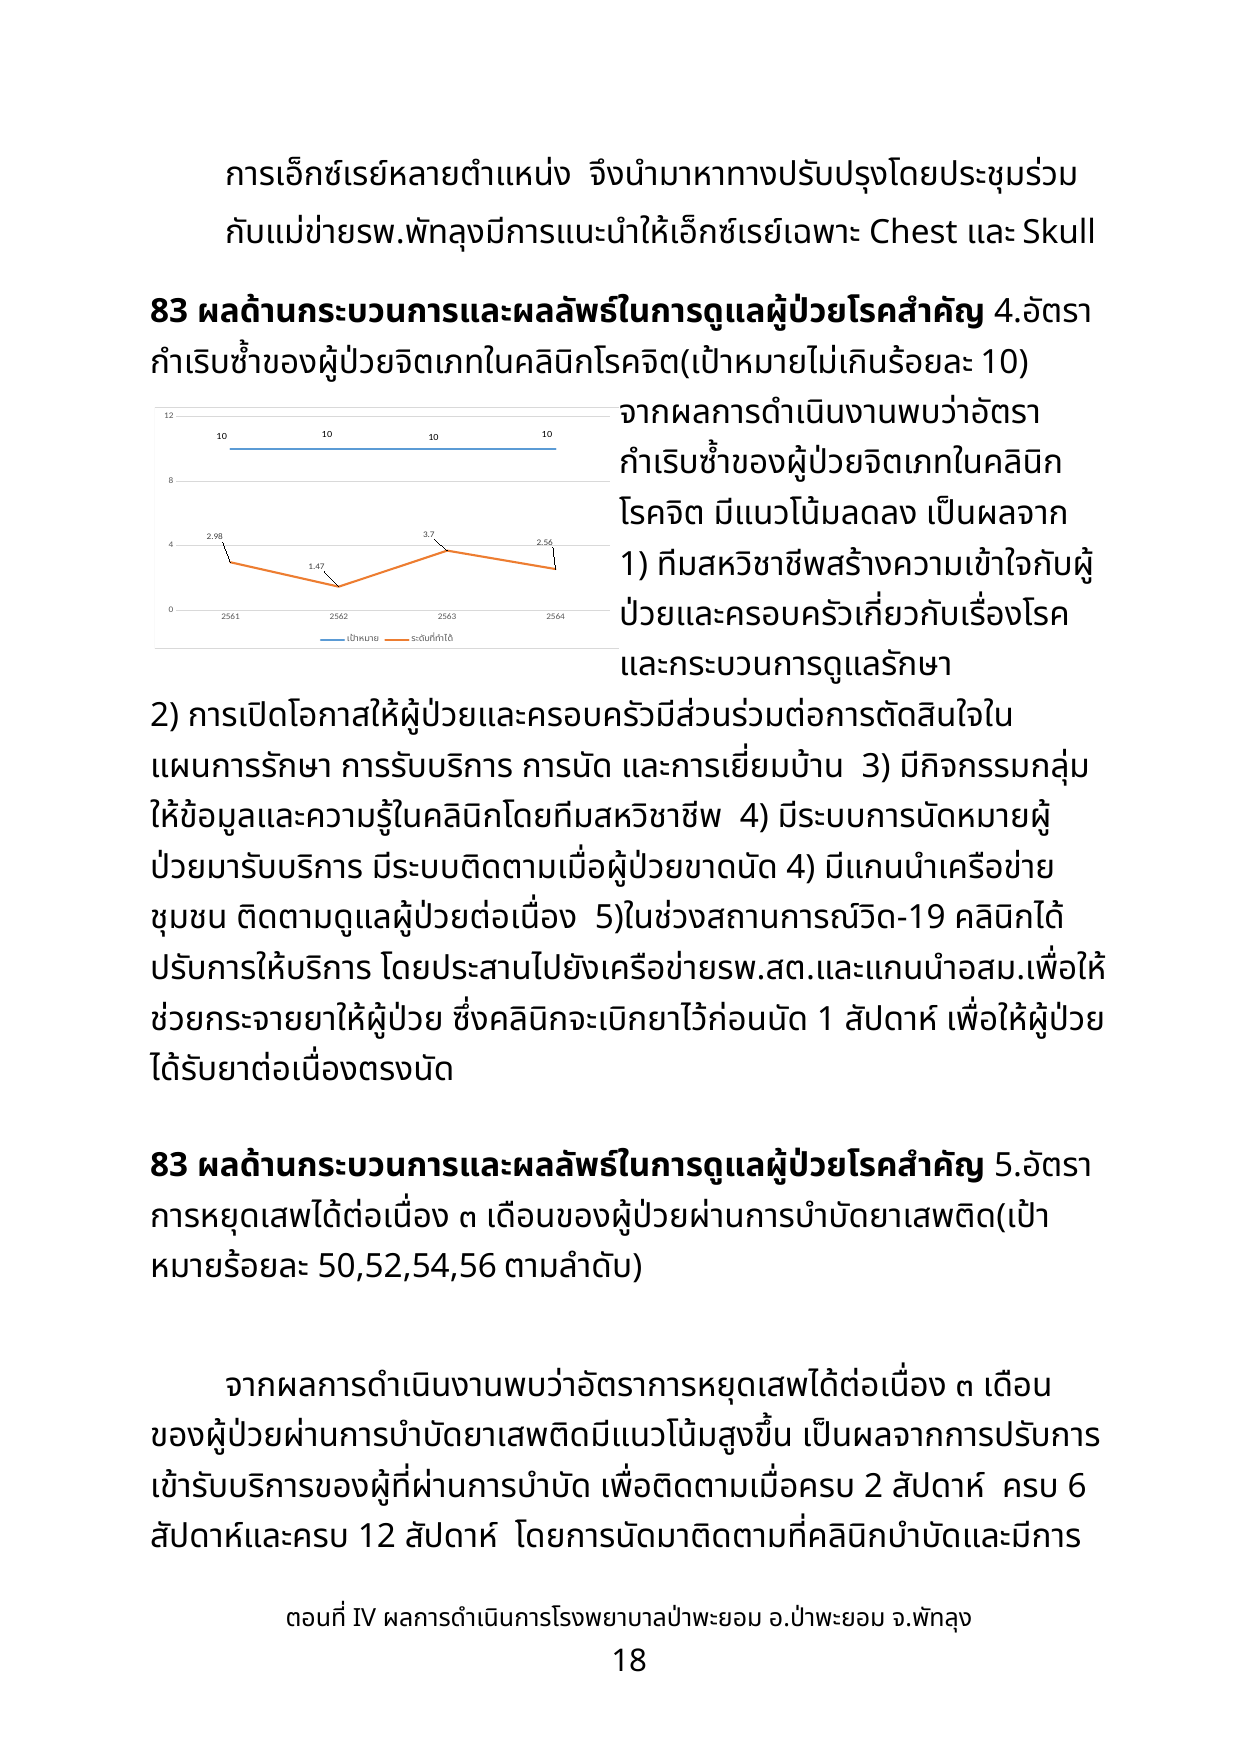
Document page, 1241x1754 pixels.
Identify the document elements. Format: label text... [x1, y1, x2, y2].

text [150, 1361, 1107, 1563]
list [150, 150, 1107, 258]
text จากผลการดำเนินงานพบว่าอัตรากำเริบซ้ำของผู้ป่วยจิตเภทในคลินิกโรคจิต มีแนวโน้มลดลง เป็นผลจาก 1) ทีมสหวิชาชีพสร้างความเข้าใจกับผู้ป่วยและครอบครัวเกี่ยวกับเรื่องโรคและกระบวนการดูแลรักษา [150, 388, 1107, 691]
text 83 ผลด้านกระบวนการและผลลัพธ์ในการดูแลผู้ป่วยโรคสำคัญ 4.อัตรากำเริบซ้ำของผู้ป่วยจิตเภทในคลินิกโรคจิต(เป้าหมายไม่เกินร้อยละ10) [150, 287, 1107, 388]
text 2) การเปิดโอกาสให้ผู้ป่วยและครอบครัวมีส่วนร่วมต่อการตัดสินใจในแผนการรักษา การรับบริการ การนัด และการเยี่ยมบ้าน 3) มีกิจกรรมกลุ่ม ให้ข้อมูลและความรู้ในคลินิกโดยทีมสหวิชาชีพ 4) มีระบบการนัดหมายผู้ป่วยมารับบริการ มีระบบติดตามเมื่อผู้ป่วยขาดนัด 4) มีแกนนำเครือข่ายชุมชน ติดตามดูแลผู้ป่วยต่อเนื่อง 5)ในช่วงสถานการณ์วิด-19 คลินิกได้ปรับการให้บริการ โดยประสานไปยังเครือข่ายรพ.สต.และแกนนำอสม.เพื่อให้ช่วยกระจายยาให้ผู้ป่วย ซึ่งคลินิกจะเบิกยาไว้ก่อนนัด 1 สัปดาห์ เพื่อให้ผู้ป่วยได้รับยาต่อเนื่องตรงนัด [150, 691, 1107, 1096]
text 83 ผลด้านกระบวนการและผลลัพธ์ในการดูแลผู้ป่วยโรคสำคัญ 5.อัตราการหยุดเสพได้ต่อเนื่อง ๓ เดือนของผู้ป่วยผ่านการบำบัดยาเสพติด(เป้าหมายร้อยละ 50,52,54,56ตามลำดับ) [150, 1141, 1107, 1293]
